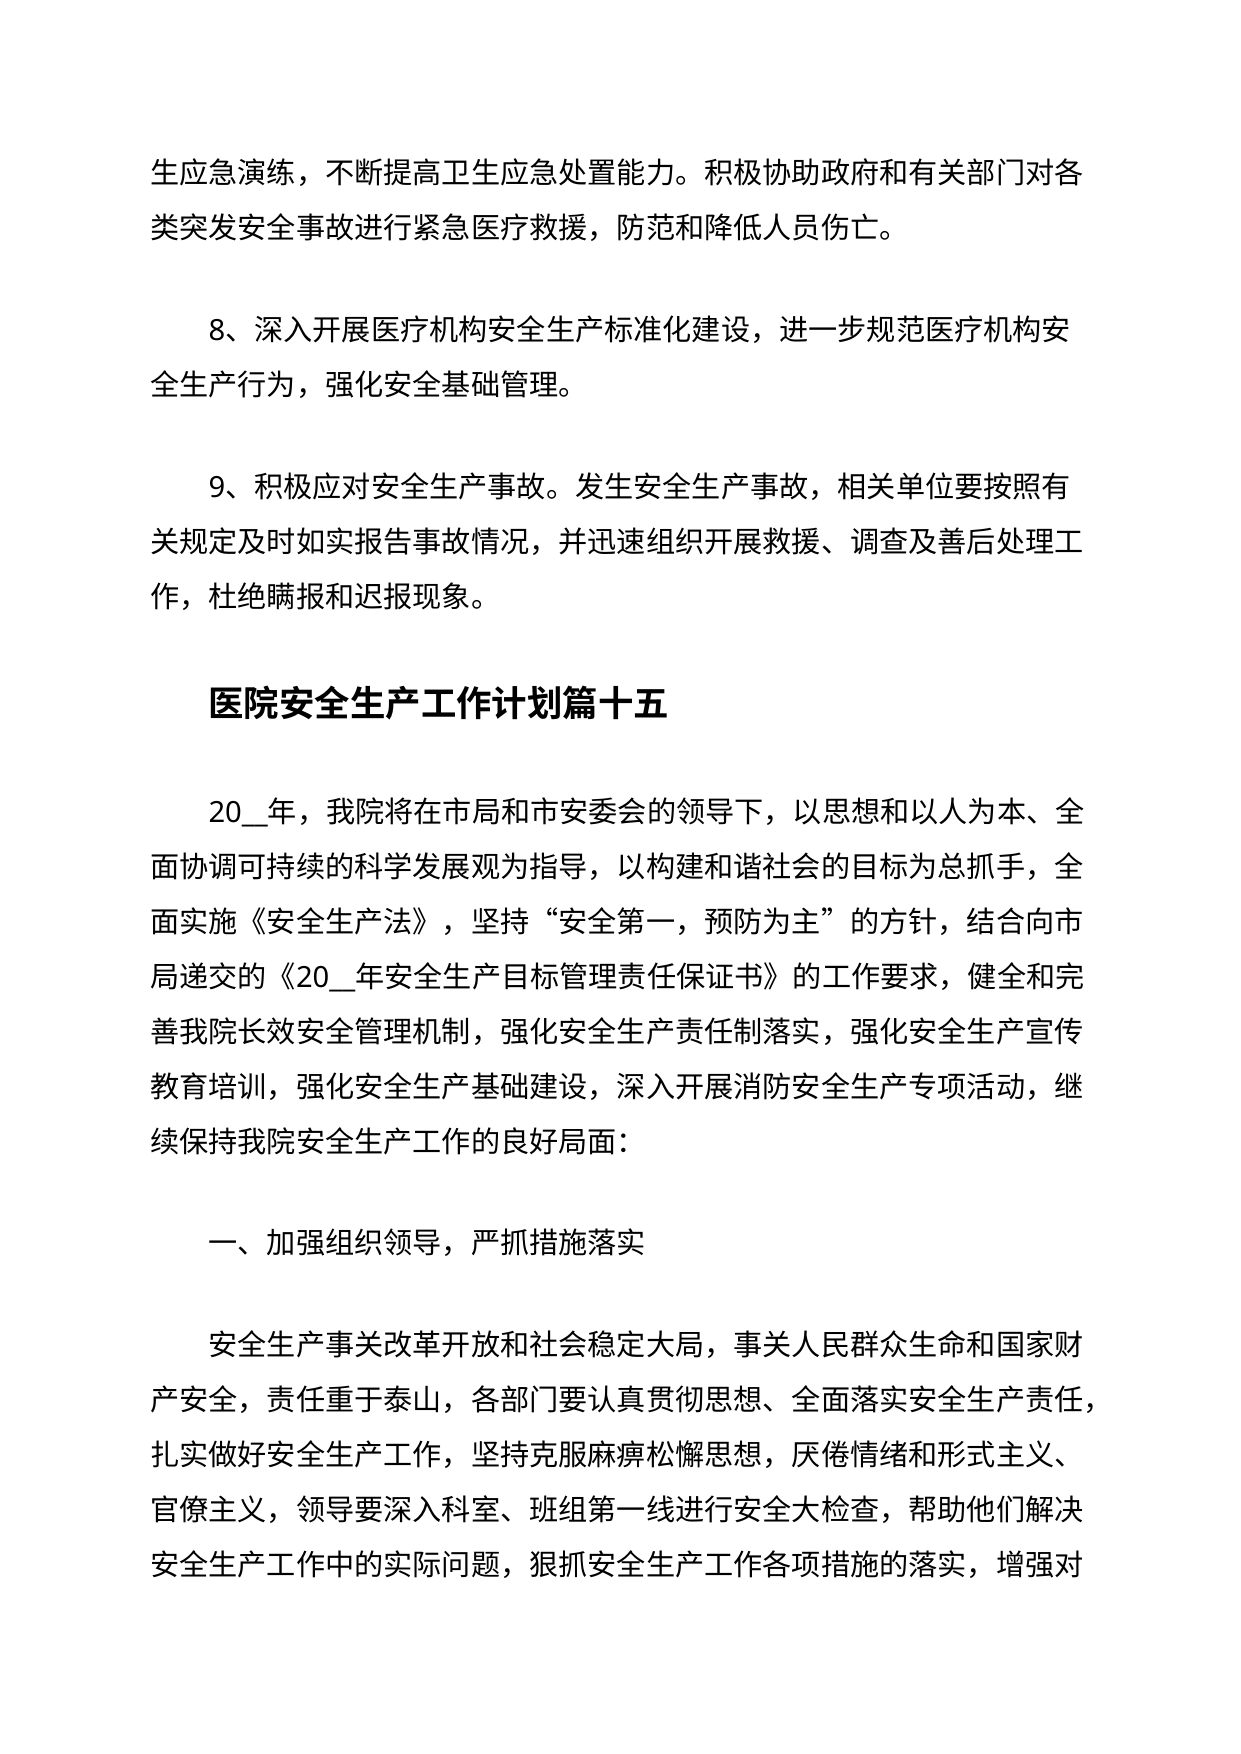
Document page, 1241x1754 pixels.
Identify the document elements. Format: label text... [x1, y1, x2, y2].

text 一、加强组织领导，严抓措施落实 [150, 1220, 1090, 1262]
text 9、积极应对安全生产事故。发生安全生产事故，相关单位要按照有关规定及时如实报告事故情况，并迅速组织开展救援、调查及善后处理工作，杜绝瞒报和迟报现象。 [150, 463, 1090, 616]
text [150, 150, 1090, 247]
text 医院安全生产工作计划篇十五 [150, 675, 1090, 726]
text 20__年，我院将在市局和市安委会的领导下，以思想和以人为本、全面协调可持续的科学发展观为指导，以构建和谐社会的目标为总抓手，全面实施《安全生产法》，坚持“安全第一，预防为主”的方针，结合向市局递交的《20__年安全生产目标管理责任保证书》的工作要求，健全和完善我院长效安全管理机制，强化安全生产责任制落实，强化安全生产宣传教育培训，强化安全生产基础建设，深入开展消防安全生产专项活动，继续保持我院安全生产工作的良好局面： [150, 788, 1090, 1160]
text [150, 1322, 1090, 1583]
text 8、深入开展医疗机构安全生产标准化建设，进一步规范医疗机构安全生产行为，强化安全基础管理。 [150, 307, 1090, 404]
